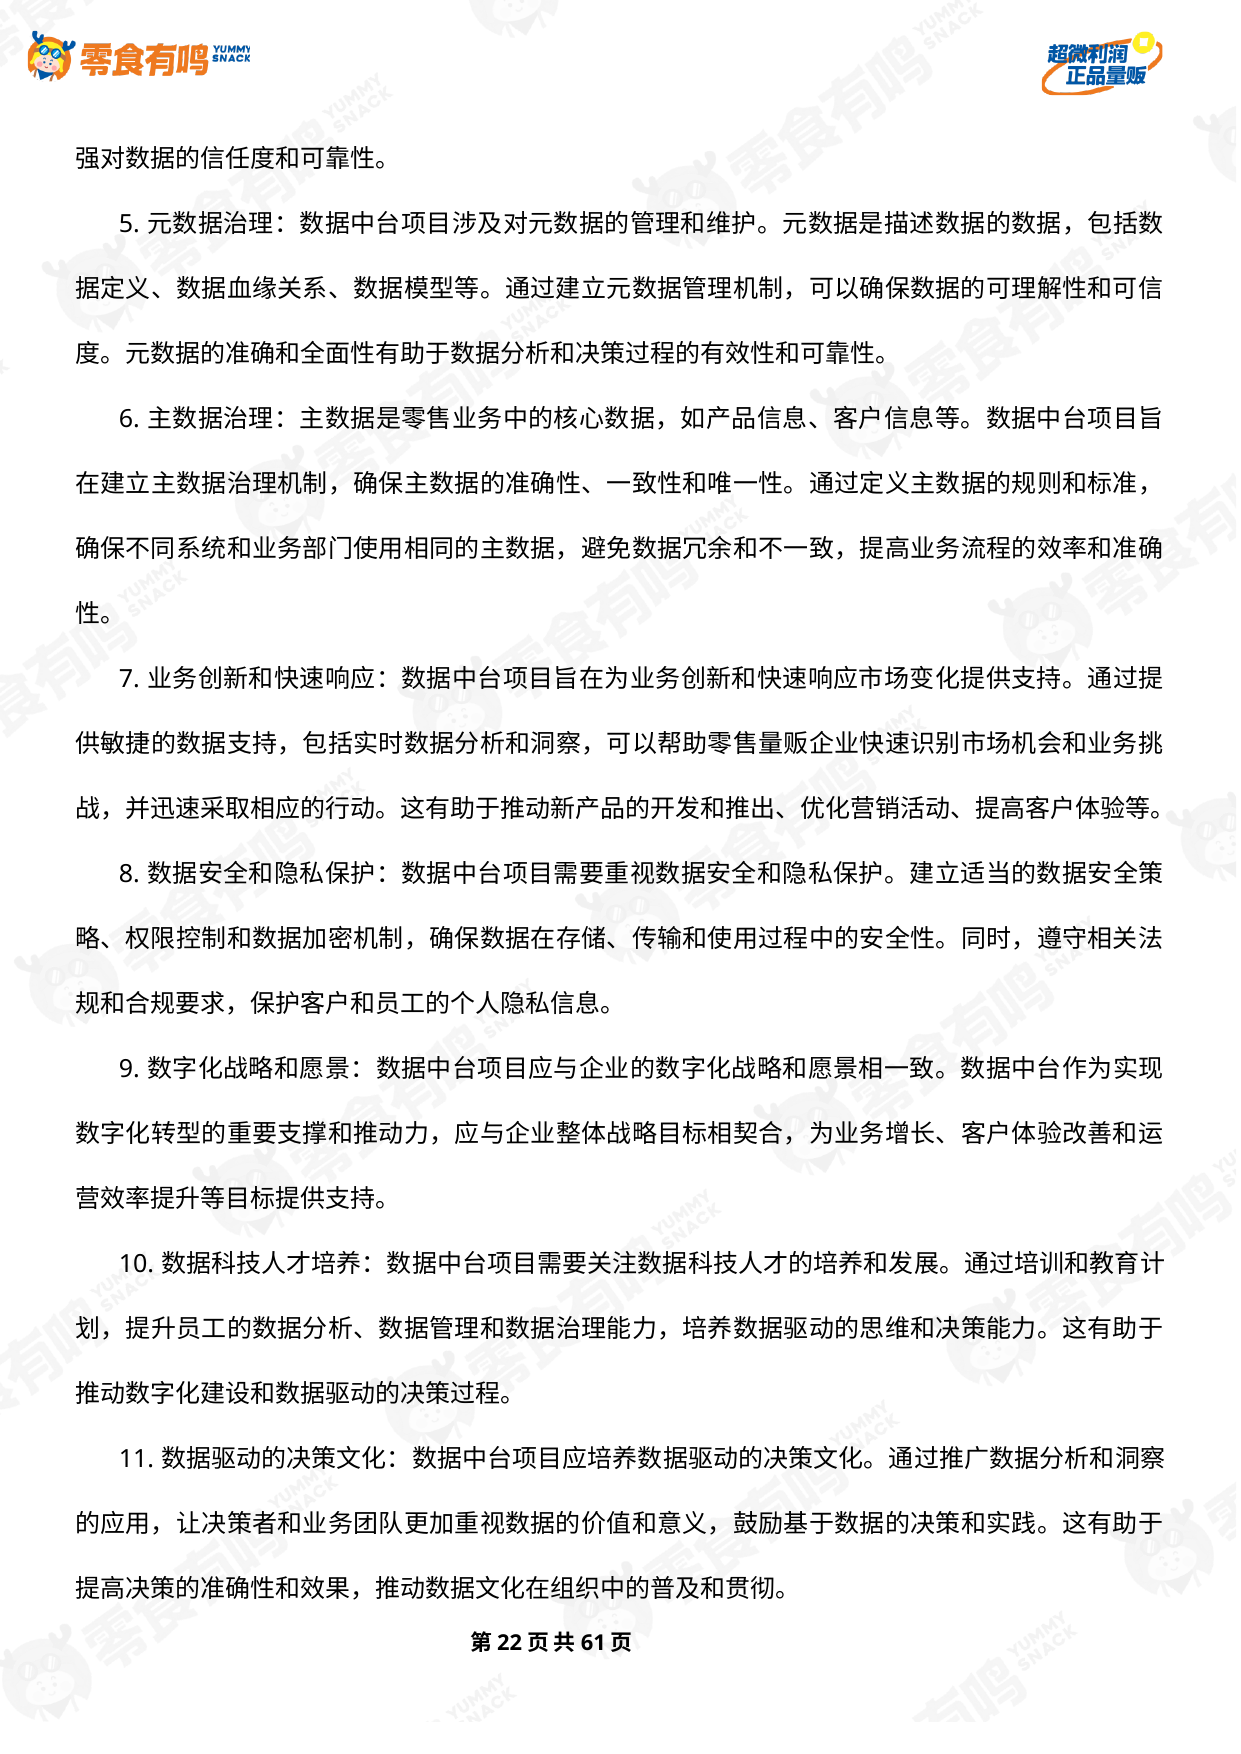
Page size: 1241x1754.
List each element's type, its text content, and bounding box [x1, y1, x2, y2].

text 7. 业务创新和快速响应：数据中台项目旨在为业务创新和快速响应市场变化提供支持。通过提供敏捷的数据支持，包括实时数据分析和洞察，可以帮助零售量贩企业快速识别市场机会和业务挑战，并迅速采取相应的行动。这有助于推动新产品的开发和推出、优化营销活动、提高客户体验等。 [75, 644, 1165, 839]
text 8. 数据安全和隐私保护：数据中台项目需要重视数据安全和隐私保护。建立适当的数据安全策略、权限控制和数据加密机制，确保数据在存储、传输和使用过程中的安全性。同时，遵守相关法规和合规要求，保护客户和员工的个人隐私信息。 [75, 839, 1165, 1034]
text 6. 主数据治理：主数据是零售业务中的核心数据，如产品信息、客户信息等。数据中台项目旨在建立主数据治理机制，确保主数据的准确性、一致性和唯一性。通过定义主数据的规则和标准，确保不同系统和业务部门使用相同的主数据，避免数据冗余和不一致，提高业务流程的效率和准确性。 [75, 384, 1165, 644]
text 9. 数字化战略和愿景：数据中台项目应与企业的数字化战略和愿景相一致。数据中台作为实现数字化转型的重要支撑和推动力，应与企业整体战略目标相契合，为业务增长、客户体验改善和运营效率提升等目标提供支持。 [75, 1034, 1165, 1229]
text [75, 124, 1165, 189]
picture [0, 0, 1237, 1722]
text 10. 数据科技人才培养：数据中台项目需要关注数据科技人才的培养和发展。通过培训和教育计划，提升员工的数据分析、数据管理和数据治理能力，培养数据驱动的思维和决策能力。这有助于推动数字化建设和数据驱动的决策过程。 [75, 1229, 1165, 1424]
text 5. 元数据治理：数据中台项目涉及对元数据的管理和维护。元数据是描述数据的数据，包括数据定义、数据血缘关系、数据模型等。通过建立元数据管理机制，可以确保数据的可理解性和可信度。元数据的准确和全面性有助于数据分析和决策过程的有效性和可靠性。 [75, 189, 1165, 384]
text 11. 数据驱动的决策文化：数据中台项目应培养数据驱动的决策文化。通过推广数据分析和洞察的应用，让决策者和业务团队更加重视数据的价值和意义，鼓励基于数据的决策和实践。这有助于提高决策的准确性和效果，推动数据文化在组织中的普及和贯彻。 [75, 1424, 1165, 1619]
